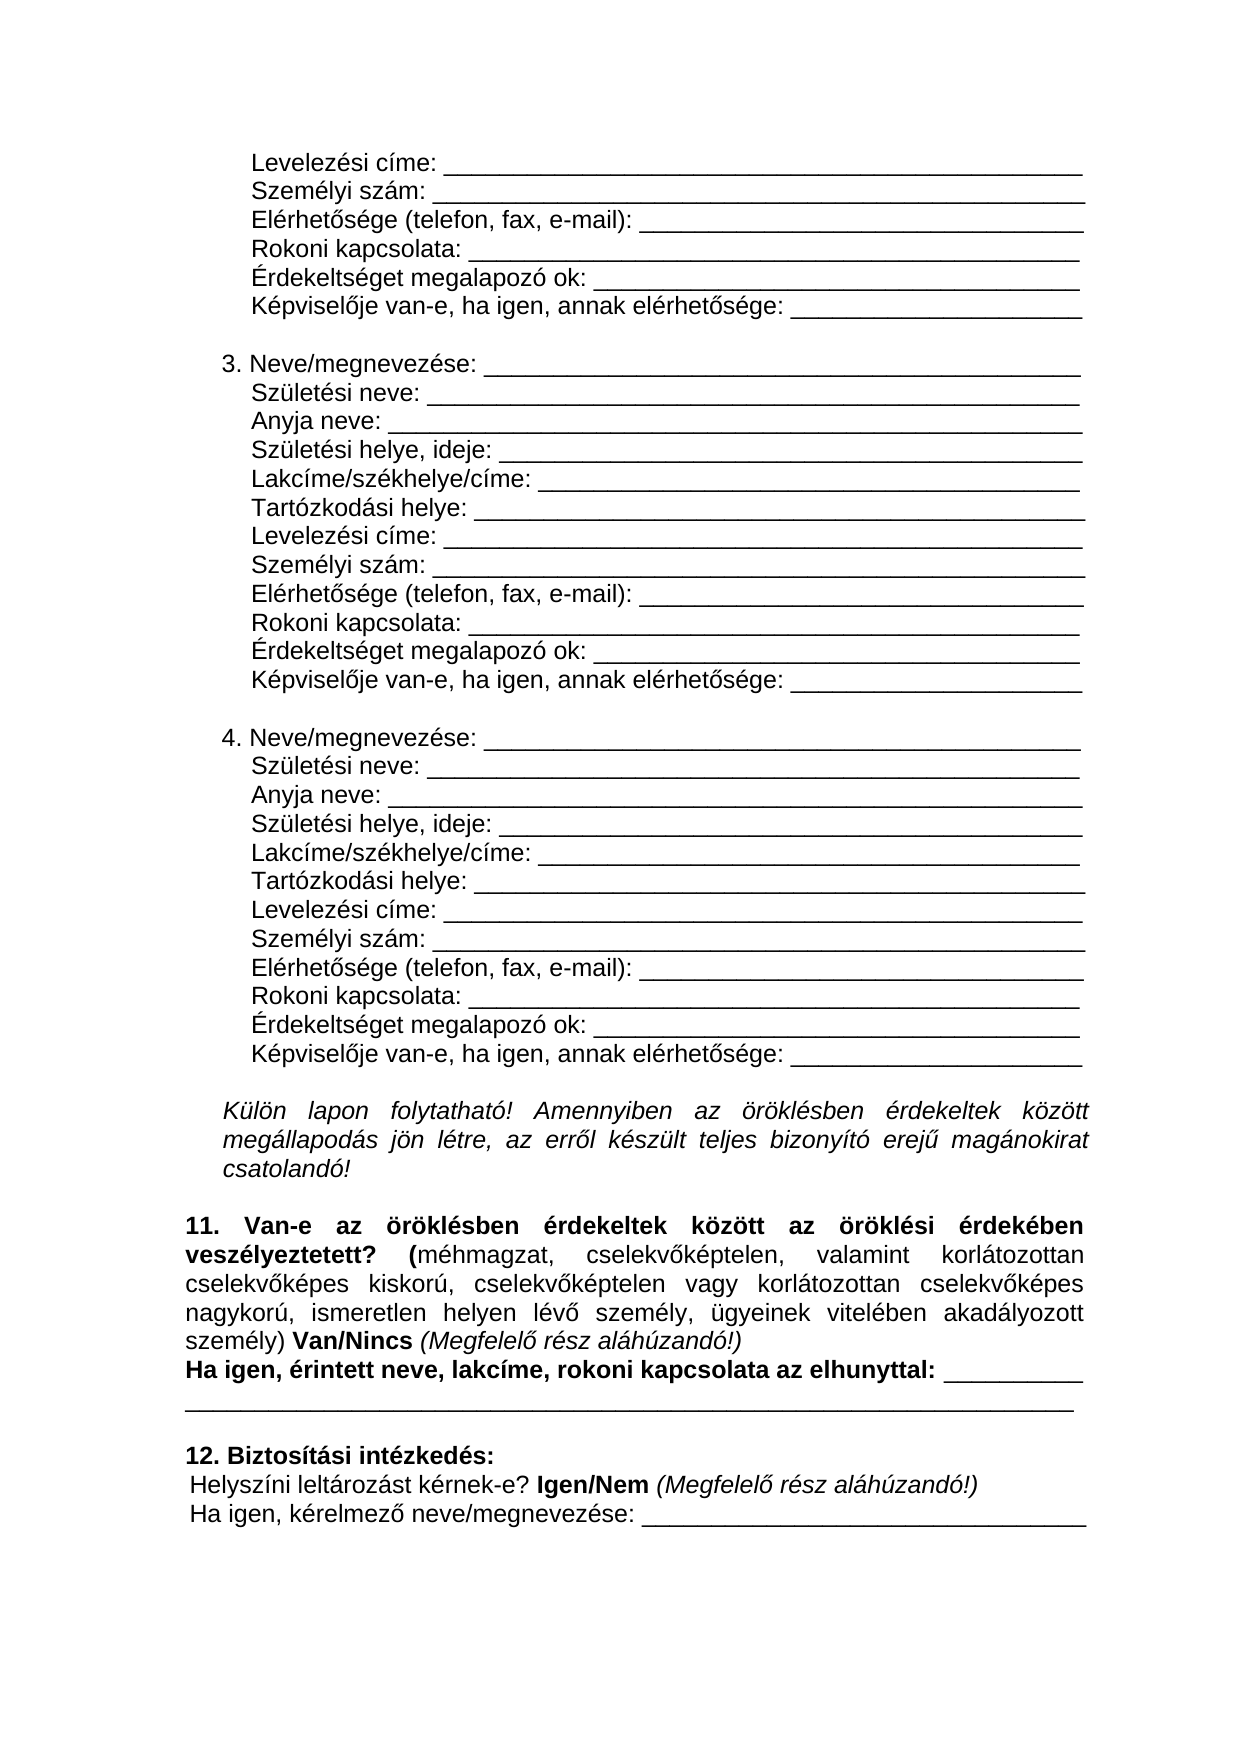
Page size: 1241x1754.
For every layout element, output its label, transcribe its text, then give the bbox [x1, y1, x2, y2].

list Érdekeltséget megalapozó ok: ___________________________________ [251, 263, 1093, 291]
list Érdekeltséget megalapozó ok: ___________________________________ [251, 636, 1093, 665]
list Rokoni kapcsolata: ____________________________________________ [251, 234, 1093, 263]
list Anyja neve: __________________________________________________ [251, 406, 1093, 435]
list Személyi szám: _______________________________________________ [251, 176, 1093, 205]
text 12. Biztosítási intézkedés: [185, 1441, 1033, 1470]
list Tartózkodási helye: ____________________________________________ [251, 493, 1093, 521]
list Tartózkodási helye: ____________________________________________ [251, 866, 1093, 895]
list Születési neve: _______________________________________________ [251, 378, 1093, 406]
list Lakcíme/székhelye/címe: _______________________________________ [251, 838, 1093, 866]
list Születési helye, ideje: __________________________________________ [251, 435, 1093, 464]
list Rokoni kapcsolata: ____________________________________________ [251, 981, 1093, 1010]
list Lakcíme/székhelye/címe: _______________________________________ [251, 464, 1093, 493]
list Levelezési címe: ______________________________________________ [251, 895, 1093, 924]
text 11. Van-e az öröklésben érdekeltek között az öröklési érdekében veszélyeztetett? (méhmagzat, cselekvőképtelen, valamint korlátozottan cselekvőképes kiskorú, cselekvőképtelen vagy korlátozottan cselekvőképes nagykorú, ismeretlen helyen lévő személy, ügyeinek vitelében akadályozott személy) Van/Nincs (Megfelelő rész aláhúzandó!) [185, 1211, 1085, 1355]
text ________________________________________________________________ [185, 1384, 1085, 1413]
list 4. Neve/megnevezése: ___________________________________________ [221, 723, 1093, 751]
text Ha igen, érintett neve, lakcíme, rokoni kapcsolata az elhunyttal: __________ [185, 1355, 1085, 1384]
list Érdekeltséget megalapozó ok: ___________________________________ [251, 1010, 1093, 1039]
list Anyja neve: __________________________________________________ [251, 780, 1093, 809]
list Elérhetősége (telefon, fax, e-mail): ________________________________ [251, 205, 1093, 234]
list Születési helye, ideje: __________________________________________ [251, 809, 1093, 838]
list Elérhetősége (telefon, fax, e-mail): ________________________________ [251, 953, 1093, 981]
text Ha igen, kérelmező neve/megnevezése: ________________________________ [148, 1499, 1093, 1528]
list Külön lapon folytatható! Amennyiben az öröklésben érdekeltek között megállapodás jön létre, az erről készült teljes bizonyító erejű magánokirat csatolandó! [223, 1096, 1093, 1183]
list Képviselője van-e, ha igen, annak elérhetősége: _____________________ [251, 665, 1093, 694]
list Levelezési címe: ______________________________________________ [251, 148, 1093, 176]
list Személyi szám: _______________________________________________ [251, 550, 1093, 579]
list Rokoni kapcsolata: ____________________________________________ [251, 608, 1093, 636]
list Képviselője van-e, ha igen, annak elérhetősége: _____________________ [251, 1039, 1093, 1068]
list 3. Neve/megnevezése: ___________________________________________ [221, 349, 1093, 378]
text Helyszíni leltározást kérnek-e? Igen/Nem (Megfelelő rész aláhúzandó!) [148, 1470, 1033, 1499]
list Levelezési címe: ______________________________________________ [251, 521, 1093, 550]
list Elérhetősége (telefon, fax, e-mail): ________________________________ [251, 579, 1093, 608]
list Személyi szám: _______________________________________________ [251, 924, 1093, 953]
list Képviselője van-e, ha igen, annak elérhetősége: _____________________ [251, 291, 1093, 320]
list Születési neve: _______________________________________________ [251, 751, 1093, 780]
